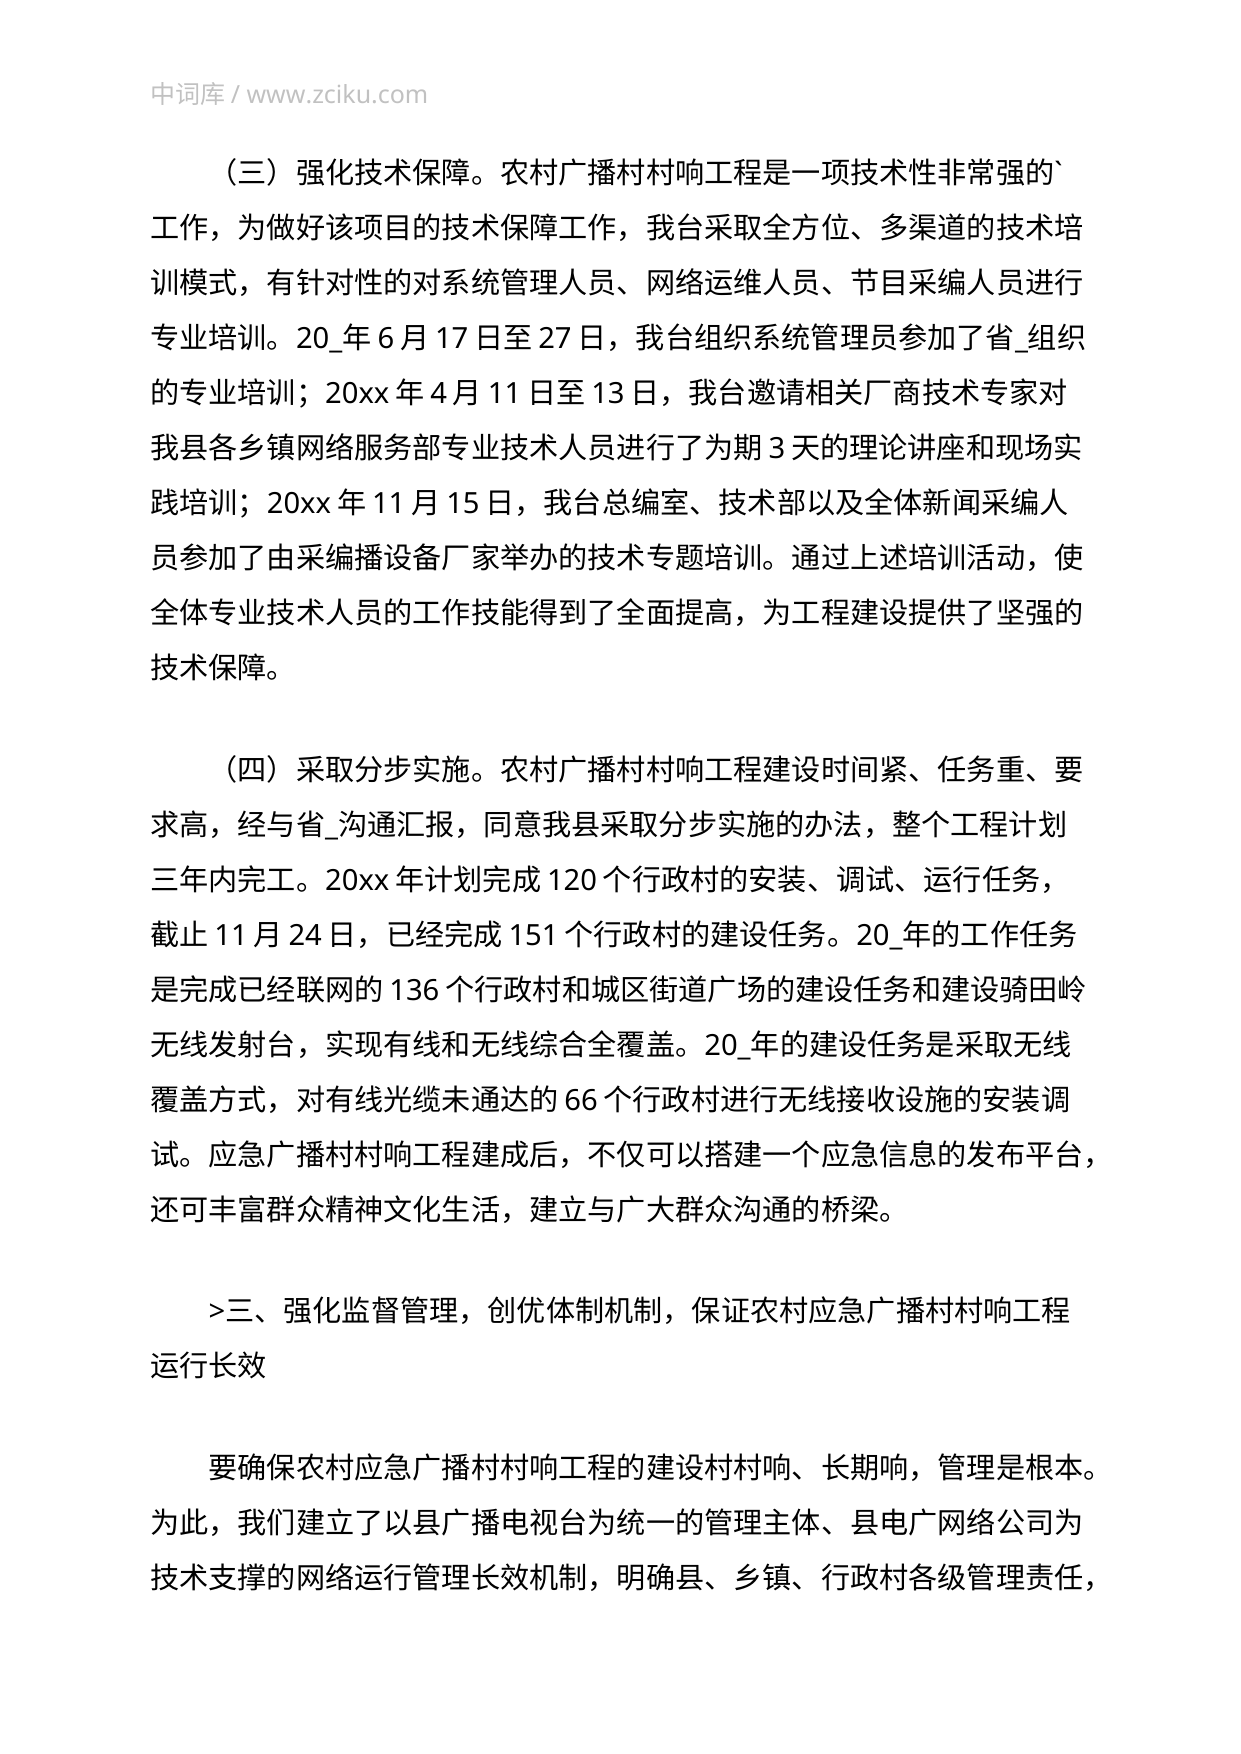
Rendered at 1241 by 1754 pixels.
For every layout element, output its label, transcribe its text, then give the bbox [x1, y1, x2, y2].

text （三）强化技术保障。农村广播村村响工程是一项技术性非常强的`工作，为做好该项目的技术保障工作，我台采取全方位、多渠道的技术培训模式，有针对性的对系统管理人员、网络运维人员、节目采编人员进行专业培训。20_年6月17日至27日，我台组织系统管理员参加了省_组织的专业培训；20xx年4月11日至13日，我台邀请相关厂商技术专家对我县各乡镇网络服务部专业技术人员进行了为期3天的理论讲座和现场实践培训；20xx年11月15日，我台总编室、技术部以及全体新闻采编人员参加了由采编播设备厂家举办的技术专题培训。通过上述培训活动，使全体专业技术人员的工作技能得到了全面提高，为工程建设提供了坚强的技术保障。 [150, 150, 1090, 687]
text （四）采取分步实施。农村广播村村响工程建设时间紧、任务重、要求高，经与省_沟通汇报，同意我县采取分步实施的办法，整个工程计划三年内完工。20xx年计划完成120个行政村的安装、调试、运行任务，截止11月24日，已经完成151个行政村的建设任务。20_年的工作任务是完成已经联网的136个行政村和城区街道广场的建设任务和建设骑田岭无线发射台，实现有线和无线综合全覆盖。20_年的建设任务是采取无线覆盖方式，对有线光缆未通达的66个行政村进行无线接收设施的安装调试。应急广播村村响工程建成后，不仅可以搭建一个应急信息的发布平台，还可丰富群众精神文化生活，建立与广大群众沟通的桥梁。 [150, 746, 1090, 1228]
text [150, 1445, 1090, 1597]
text >三、强化监督管理，创优体制机制，保证农村应急广播村村响工程运行长效 [150, 1288, 1090, 1385]
